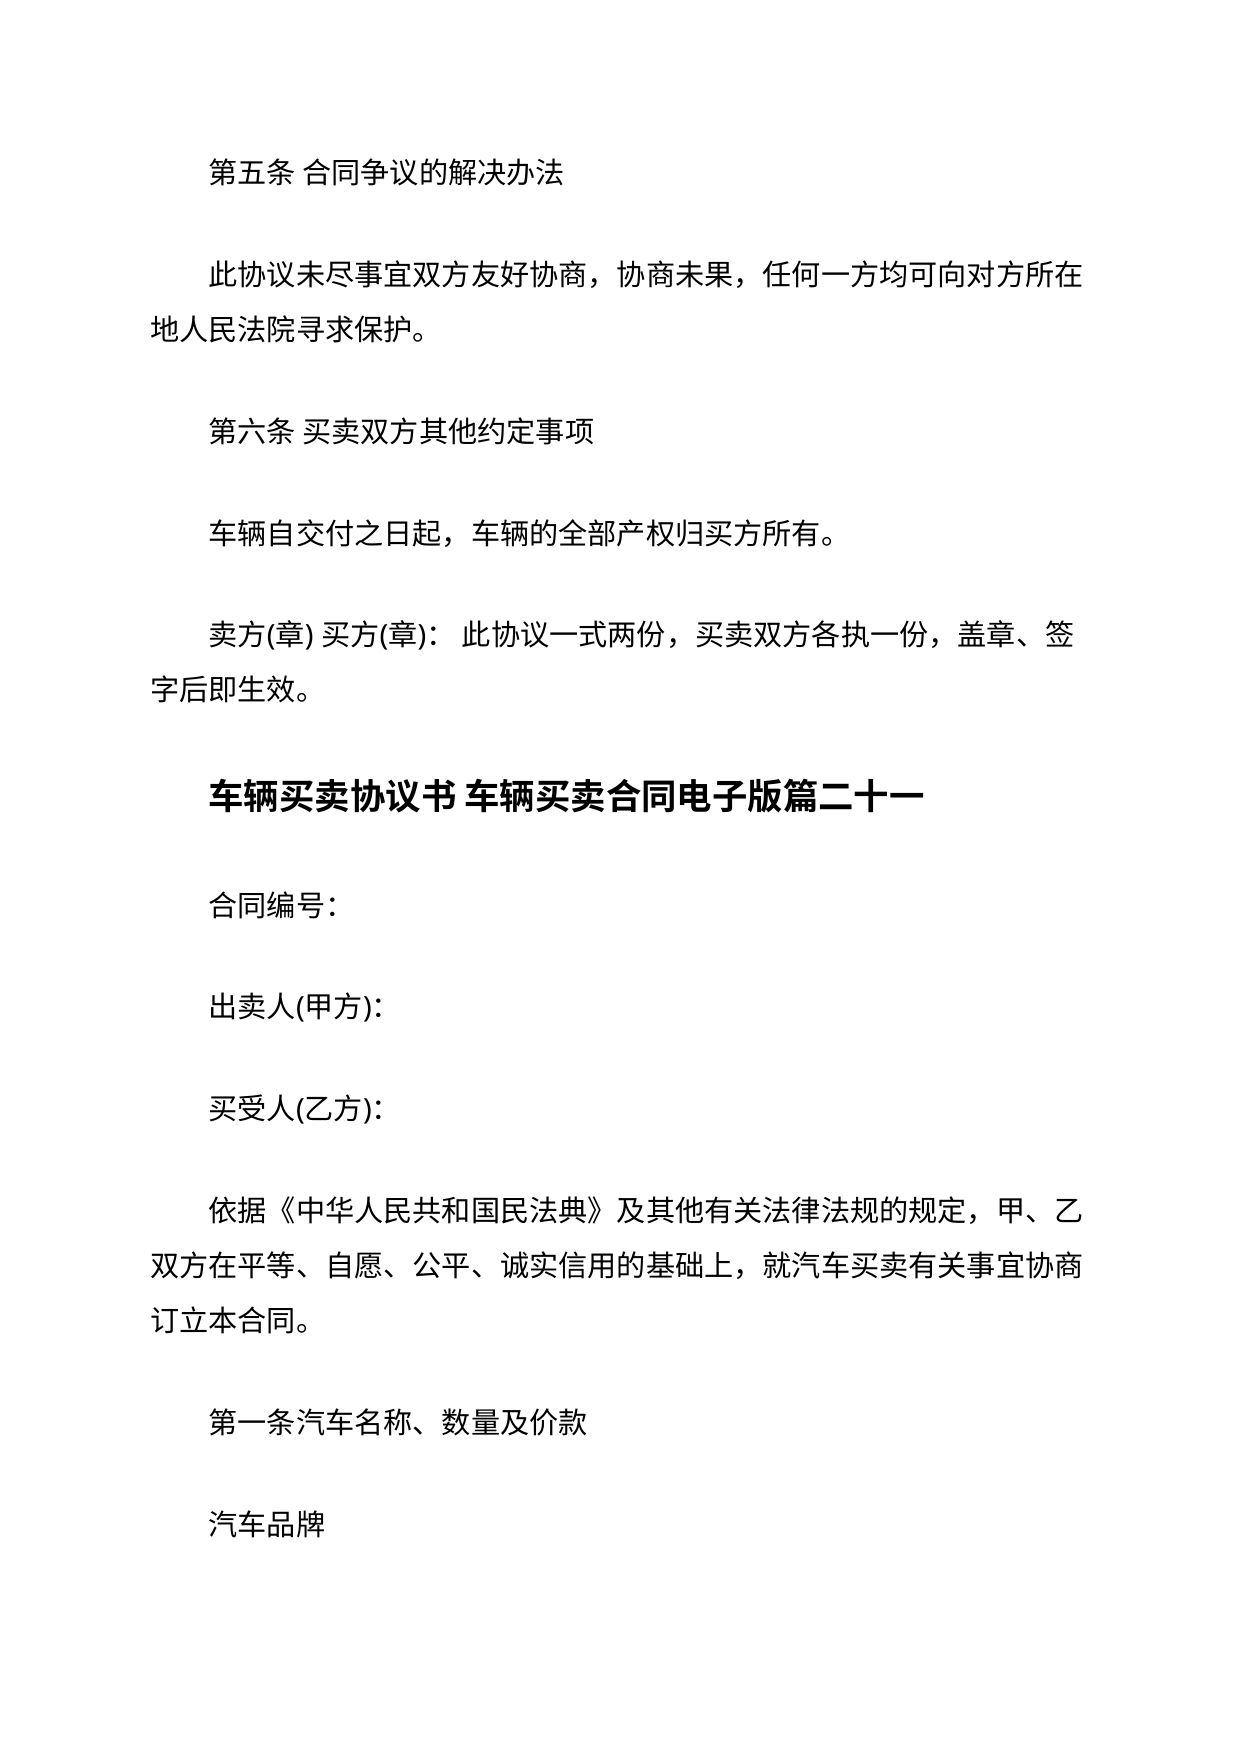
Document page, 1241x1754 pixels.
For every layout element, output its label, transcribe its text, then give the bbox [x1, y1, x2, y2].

text 出卖人(甲方)： [150, 984, 1090, 1026]
text 第一条汽车名称、数量及价款 [150, 1399, 1090, 1442]
text 买受人(乙方)： [150, 1086, 1090, 1128]
text 卖方(章) 买方(章)： 此协议一式两份，买卖双方各执一份，盖章、签字后即生效。 [150, 612, 1090, 709]
text 车辆买卖协议书 车辆买卖合同电子版篇二十一 [150, 769, 1090, 820]
text 依据《中华人民共和国民法典》及其他有关法律法规的规定，甲、乙双方在平等、自愿、公平、诚实信用的基础上，就汽车买卖有关事宜协商订立本合同。 [150, 1188, 1090, 1340]
text 第五条 合同争议的解决办法 [150, 150, 1090, 192]
text 此协议未尽事宜双方友好协商，协商未果，任何一方均可向对方所在地人民法院寻求保护。 [150, 252, 1090, 349]
text 第六条 买卖双方其他约定事项 [150, 408, 1090, 451]
text 车辆自交付之日起，车辆的全部产权归买方所有。 [150, 510, 1090, 552]
text 合同编号： [150, 882, 1090, 924]
text 汽车品牌 [150, 1501, 1090, 1543]
